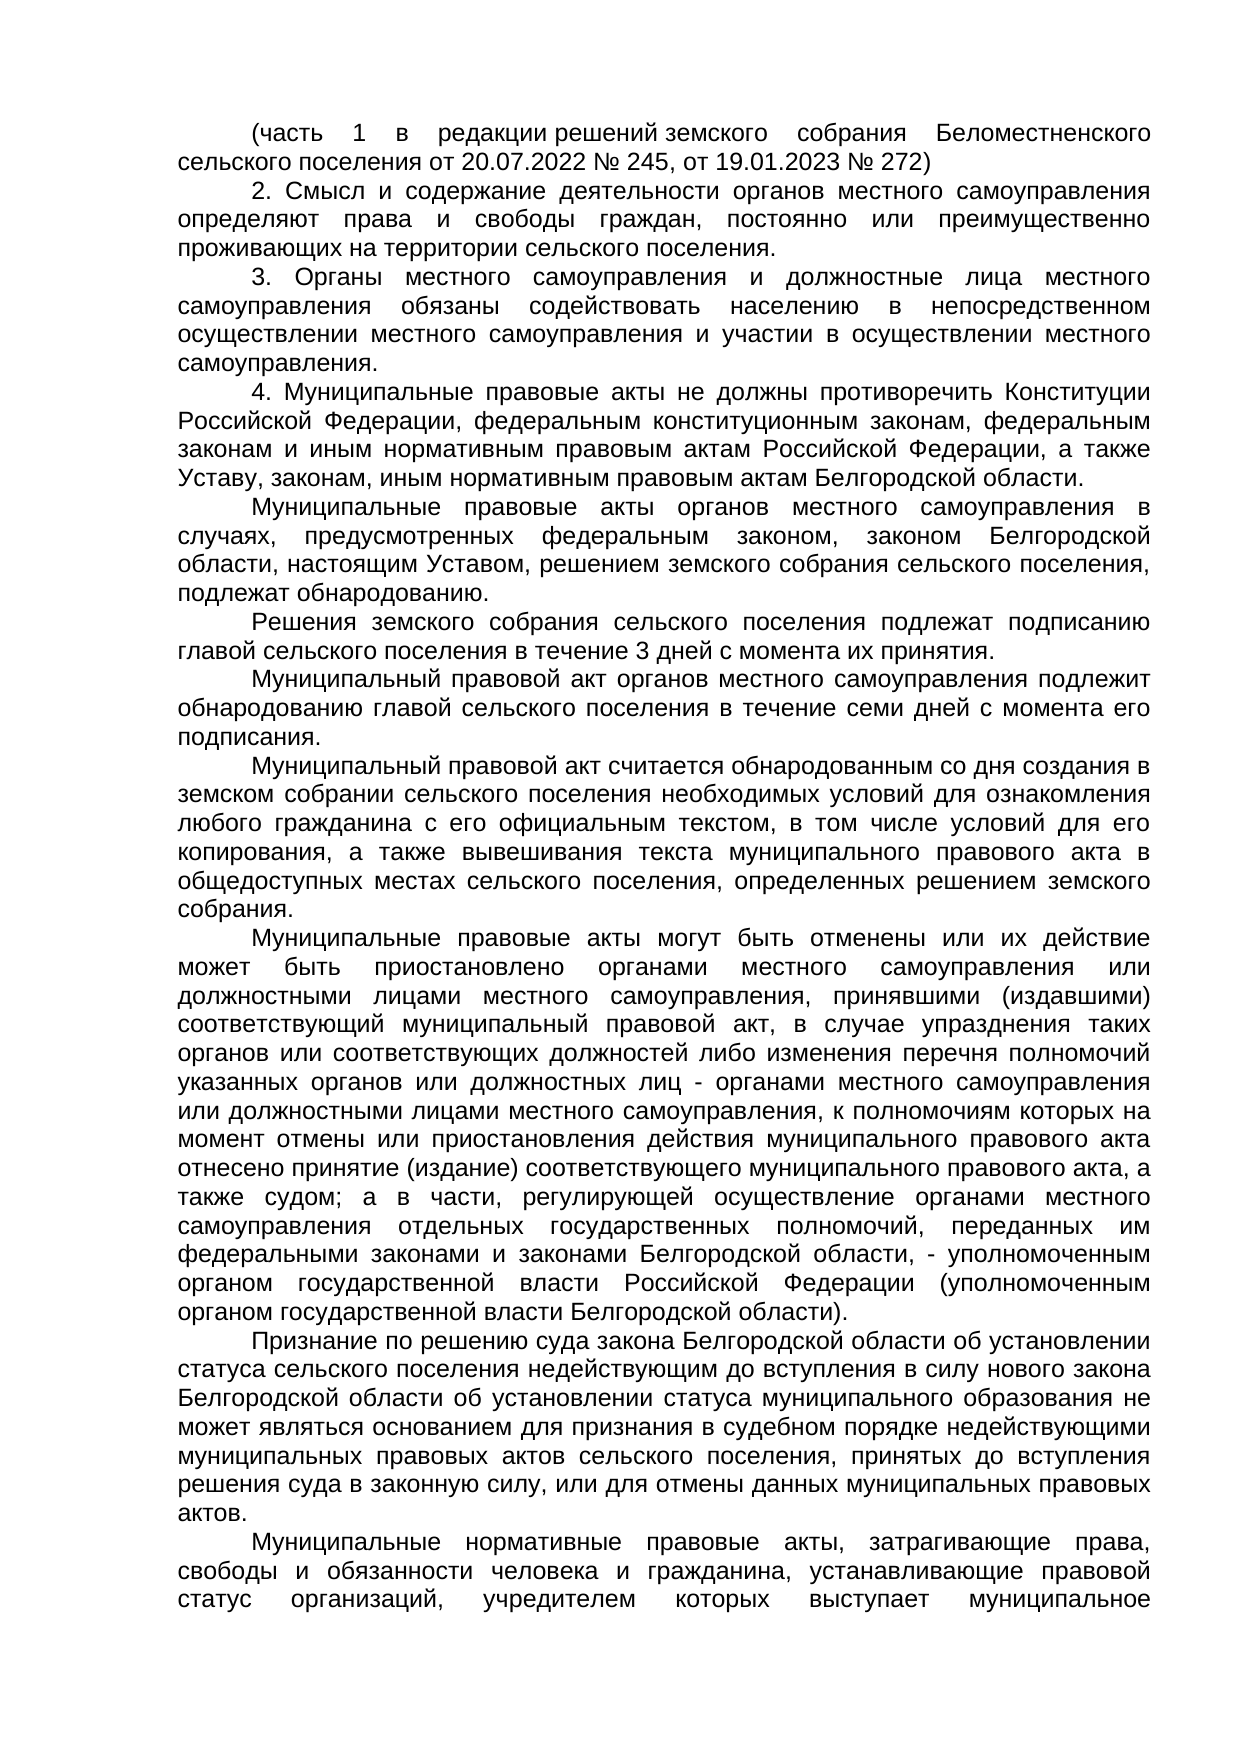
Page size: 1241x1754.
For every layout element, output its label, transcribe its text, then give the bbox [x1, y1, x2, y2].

text Муниципальные правовые акты могут быть отменены или их действие может быть приостановлено органами местного самоуправления или должностными лицами местного самоуправления, принявшими (издавшими) соответствующий муниципальный правовой акт, в случае упразднения таких органов или соответствующих должностей либо изменения перечня полномочий указанных органов или должностных лиц - органами местного самоуправления или должностными лицами местного самоуправления, к полномочиям которых на момент отмены или приостановления действия муниципального правового акта отнесено принятие (издание) соответствующего муниципального правового акта, а также судом; а в части, регулирующей осуществление органами местного самоуправления отдельных государственных полномочий, переданных им федеральными законами и законами Белгородской области, - уполномоченным органом государственной власти Российской Федерации (уполномоченным органом государственной власти Белгородской области). [177, 923, 1152, 1326]
text Решения земского собрания сельского поселения подлежат подписанию главой сельского поселения в течение 3 дней с момента их принятия. [177, 607, 1152, 664]
text (часть 1 в редакции решений земского собрания Беломестненского сельского поселения от 20.07.2022 № 245, от 19.01.2023 № 272) [177, 118, 1152, 176]
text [177, 1527, 1152, 1613]
text Муниципальный правовой акт органов местного самоуправления подлежит обнародованию главой сельского поселения в течение семи дней с момента его подписания. [177, 664, 1152, 751]
text 2. Смысл и содержание деятельности органов местного самоуправления определяют права и свободы граждан, постоянно или преимущественно проживающих на территории сельского поселения. [177, 176, 1152, 262]
text Муниципальные правовые акты органов местного самоуправления в случаях, предусмотренных федеральным законом, законом Белгородской области, настоящим Уставом, решением земского собрания сельского поселения, подлежат обнародованию. [177, 492, 1152, 607]
text Признание по решению суда закона Белгородской области об установлении статуса сельского поселения недействующим до вступления в силу нового закона Белгородской области об установлении статуса муниципального образования не может являться основанием для признания в судебном порядке недействующими муниципальных правовых актов сельского поселения, принятых до вступления решения суда в законную силу, или для отмены данных муниципальных правовых актов. [177, 1326, 1152, 1527]
text 3. Органы местного самоуправления и должностные лица местного самоуправления обязаны содействовать населению в непосредственном осуществлении местного самоуправления и участии в осуществлении местного самоуправления. [177, 262, 1152, 377]
text 4. Муниципальные правовые акты не должны противоречить Конституции Российской Федерации, федеральным конституционным законам, федеральным законам и иным нормативным правовым актам Российской Федерации, а также Уставу, законам, иным нормативным правовым актам Белгородской области. [177, 377, 1152, 492]
text Муниципальный правовой акт считается обнародованным со дня создания в земском собрании сельского поселения необходимых условий для ознакомления любого гражданина с его официальным текстом, в том числе условий для его копирования, а также вывешивания текста муниципального правового акта в общедоступных местах сельского поселения, определенных решением земского собрания. [177, 751, 1152, 923]
